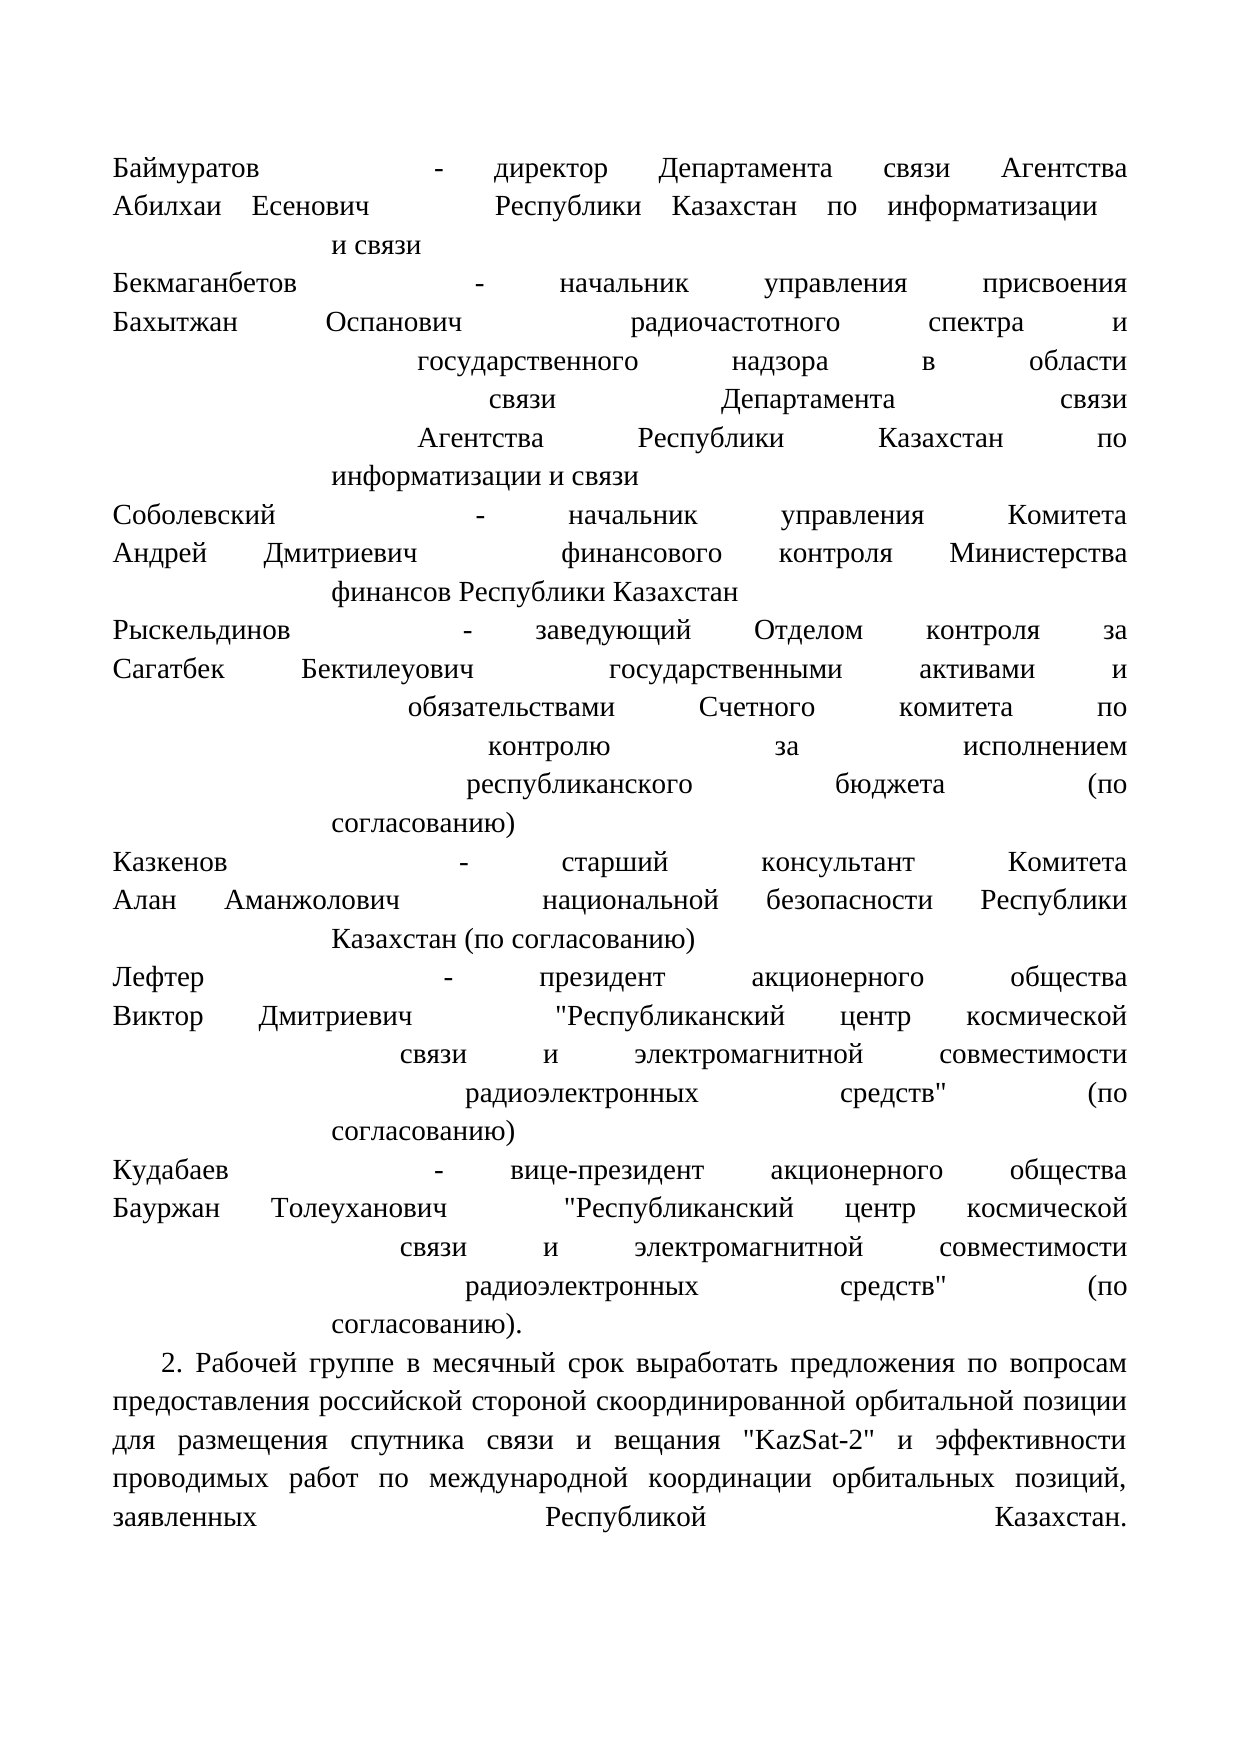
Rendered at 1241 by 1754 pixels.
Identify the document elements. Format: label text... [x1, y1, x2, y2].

text Казкенов - старший консультант Комитета Алан Аманжолович национальной безопасности Республики Казахстан (по согласованию) [112, 844, 1128, 954]
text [112, 1345, 1128, 1532]
text Соболевский - начальник управления Комитета Андрей Дмитриевич финансового контроля Министерства финансов Республики Казахстан [112, 497, 1128, 607]
text Кудабаев - вице-президент акционерного общества Бауржан Толеуханович "Республиканский центр космической связи и электромагнитной совместимости радиоэлектронных средств" (по согласованию). [112, 1152, 1128, 1340]
text Лефтер - президент акционерного общества Виктор Дмитриевич "Республиканский центр космической связи и электромагнитной совместимости радиоэлектронных средств" (по согласованию) [112, 959, 1128, 1147]
text Рыскельдинов - заведующий Отделом контроля за Сагатбек Бектилеуович государственными активами и обязательствами Счетного комитета по контролю за исполнением республиканского бюджета (по согласованию) [112, 612, 1128, 839]
text Баймуратов - директор Департамента связи Агентства Абилхаи Есенович Республики Казахстан по информатизации и связи [112, 150, 1128, 261]
text Бекмаганбетов - начальник управления присвоения Бахытжан Оспанович радиочастотного спектра и государственного надзора в области связи Департамента связи Агентства Республики Казахстан по информатизации и связи [112, 266, 1128, 492]
